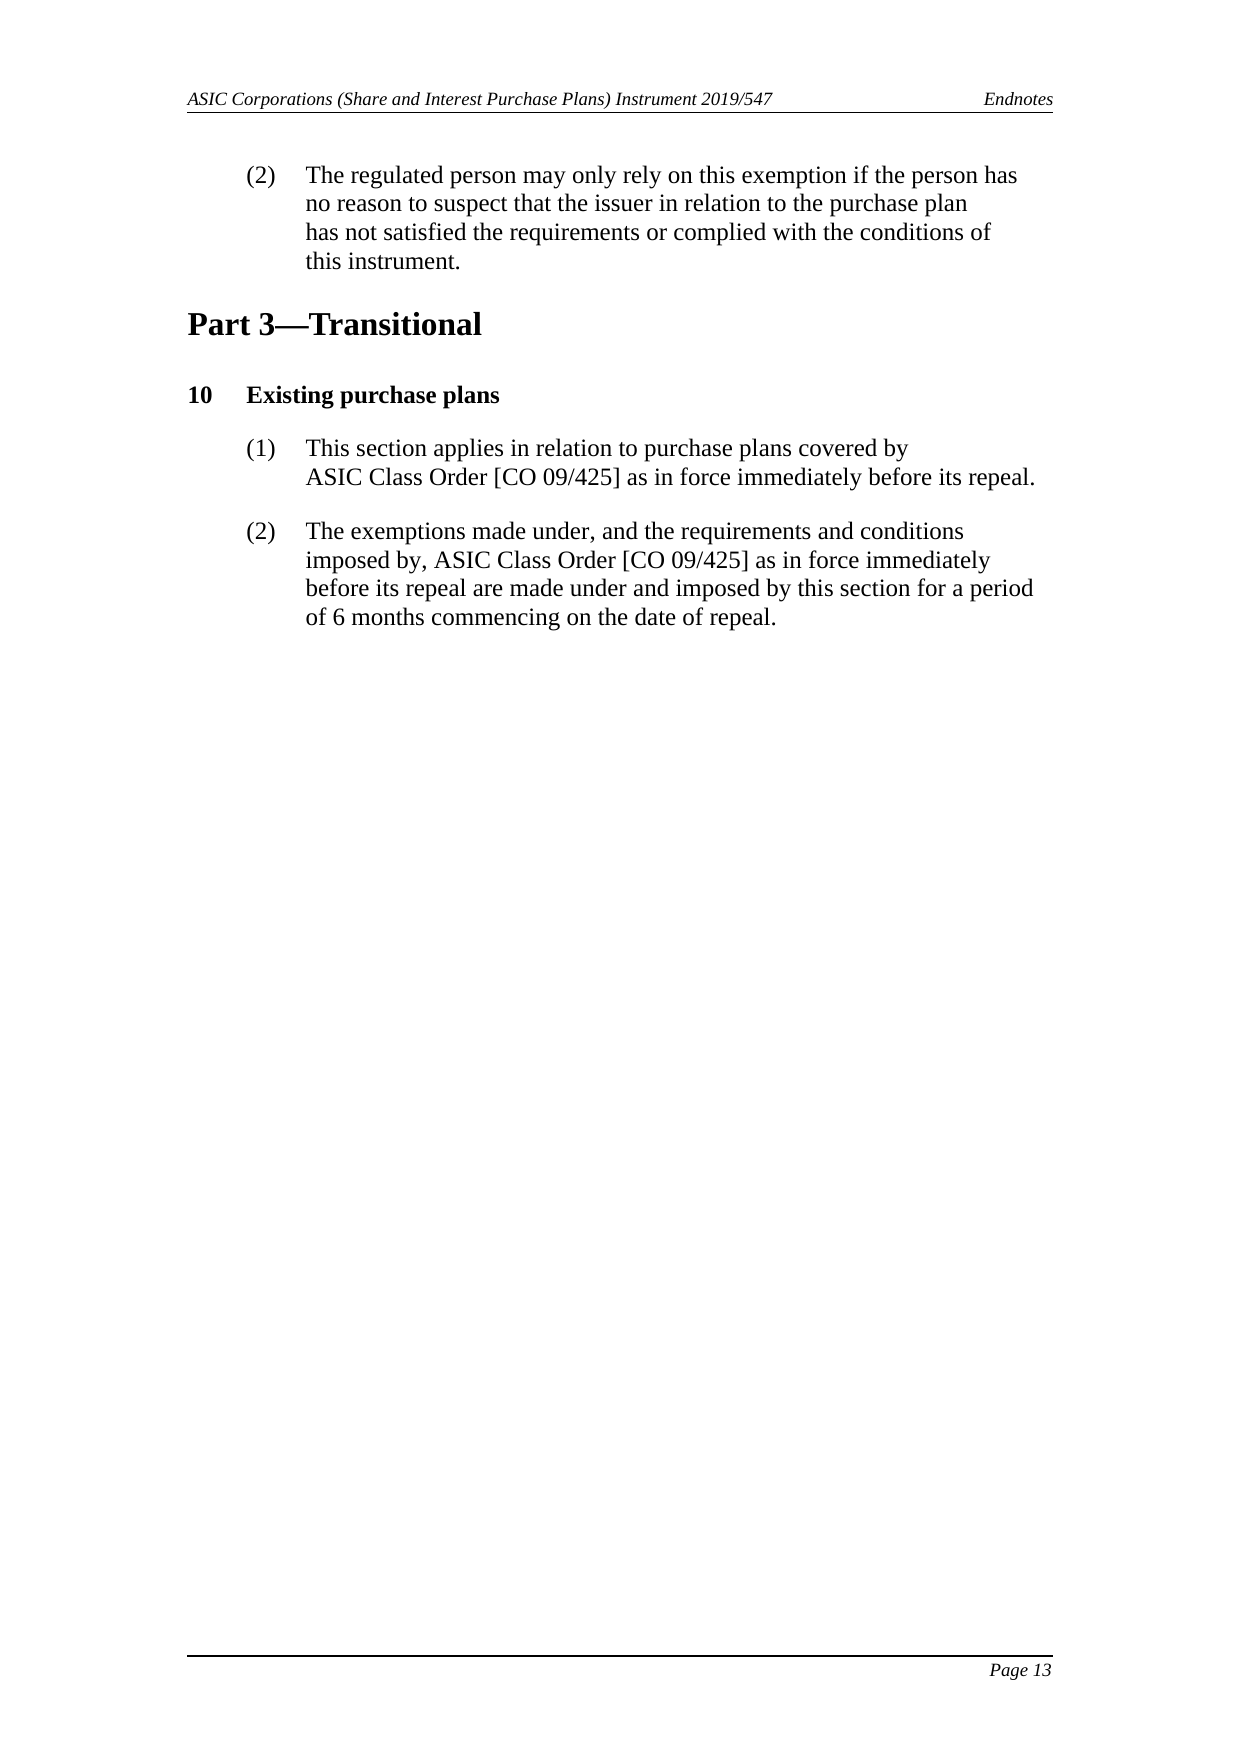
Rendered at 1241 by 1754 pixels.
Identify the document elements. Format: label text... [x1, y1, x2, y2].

text (2) The regulated person may only rely on this exemption if the person has no reason to suspect that the issuer in relation to the purchase plan has not satisfied the requirements or complied with the conditions of this instrument. [246, 160, 1053, 275]
subtitle (1) This section applies in relation to purchase plans covered by ASIC Class Order [CO 09/425] as in force immediately before its repeal. [246, 433, 1053, 491]
subtitle Part 3—Transitional [187, 304, 1053, 342]
subtitle 10 Existing purchase plans [187, 380, 1053, 408]
subtitle (2) The exemptions made under, and the requirements and conditions imposed by, ASIC Class Order [CO 09/425] as in force immediately before its repeal are made under and imposed by this section for a period of 6 months commencing on the date of repeal. [246, 516, 1053, 631]
